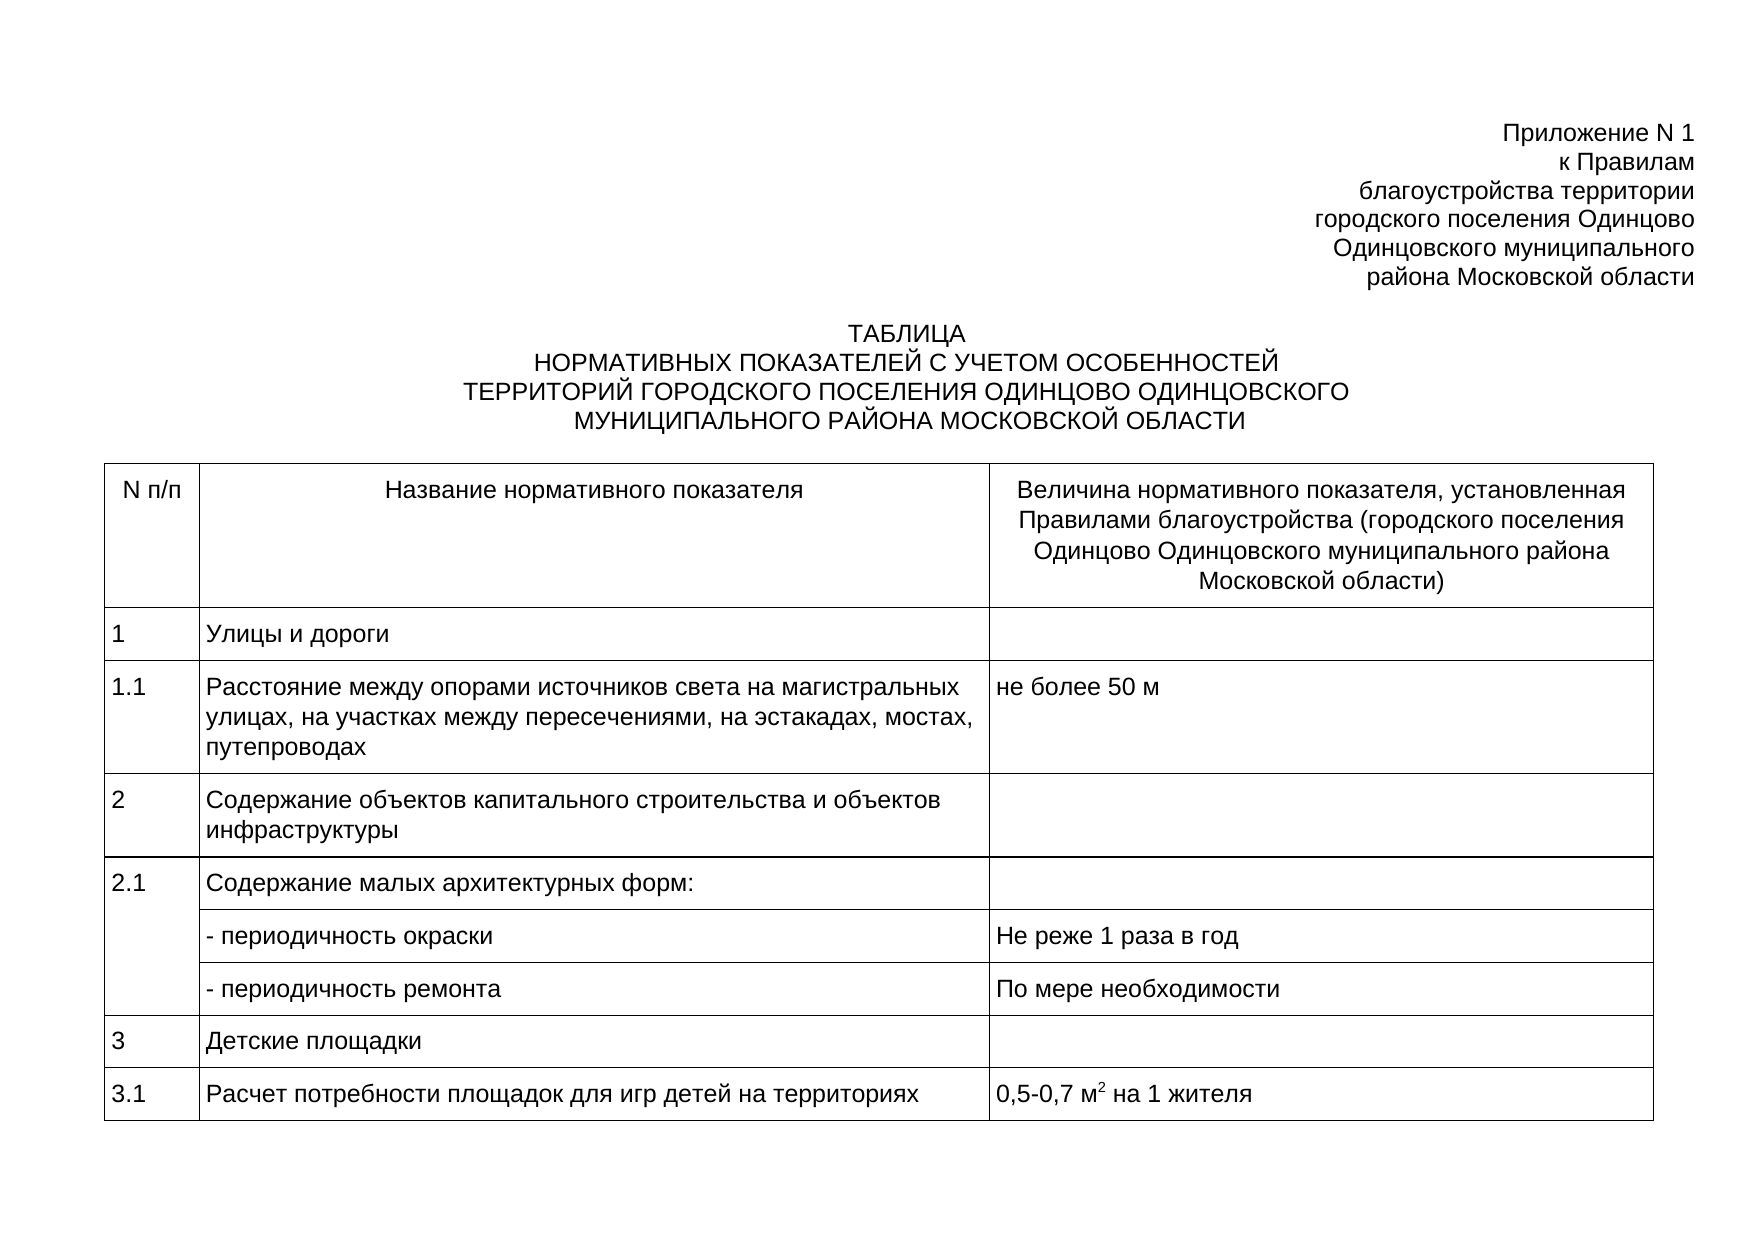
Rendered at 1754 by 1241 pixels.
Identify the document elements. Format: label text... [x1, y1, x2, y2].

table_cell Содержание малых архитектурных форм: [200, 858, 989, 909]
text городского поселения Одинцово [118, 204, 1695, 233]
table_header N п/п [105, 464, 199, 607]
text ТАБЛИЦА [118, 319, 1695, 348]
table_cell - периодичность окраски [200, 910, 989, 962]
table_cell [990, 1016, 1653, 1067]
table_cell 2 [105, 774, 199, 856]
text района Московской области [118, 262, 1695, 291]
table_cell [990, 608, 1653, 660]
text НОРМАТИВНЫХ ПОКАЗАТЕЛЕЙ С УЧЕТОМ ОСОБЕННОСТЕЙ [118, 348, 1695, 377]
table_cell Содержание объектов капитального строительства и объектов инфраструктуры [200, 774, 989, 856]
table_cell [990, 858, 1653, 909]
table_cell 1 [105, 608, 199, 660]
table_cell 1.1 [105, 661, 199, 773]
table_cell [200, 1068, 989, 1120]
table_cell Детские площадки [200, 1016, 989, 1067]
table_cell не более 50 м [990, 661, 1653, 773]
table_cell Улицы и дороги [200, 608, 989, 660]
table_cell [990, 774, 1653, 856]
text Одинцовского муниципального [118, 233, 1695, 262]
text к Правилам [118, 147, 1695, 176]
table_cell - периодичность ремонта [200, 963, 989, 1014]
table_cell Расстояние между опорами источников света на магистральных улицах, на участках между пересечениями, на эстакадах, мостах, путепроводах [200, 661, 989, 773]
text благоустройства территории [118, 176, 1695, 204]
table_cell 3 [105, 1016, 199, 1067]
table_cell Не реже 1 раза в год [990, 910, 1653, 962]
table_cell По мере необходимости [990, 963, 1653, 1014]
table_header Величина нормативного показателя, установленная Правилами благоустройства (городского поселения Одинцово Одинцовского муниципального района Московской области) [990, 464, 1653, 607]
table_header Название нормативного показателя [200, 464, 989, 607]
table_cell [990, 1068, 1653, 1120]
text МУНИЦИПАЛЬНОГО РАЙОНА МОСКОВСКОЙ ОБЛАСТИ [118, 406, 1695, 434]
table_cell 3.1 [105, 1068, 199, 1120]
text Приложение N 1 [118, 118, 1695, 147]
table_cell 2.1 [105, 858, 199, 1014]
text ТЕРРИТОРИЙ ГОРОДСКОГО ПОСЕЛЕНИЯ ОДИНЦОВО ОДИНЦОВСКОГО [118, 377, 1695, 406]
